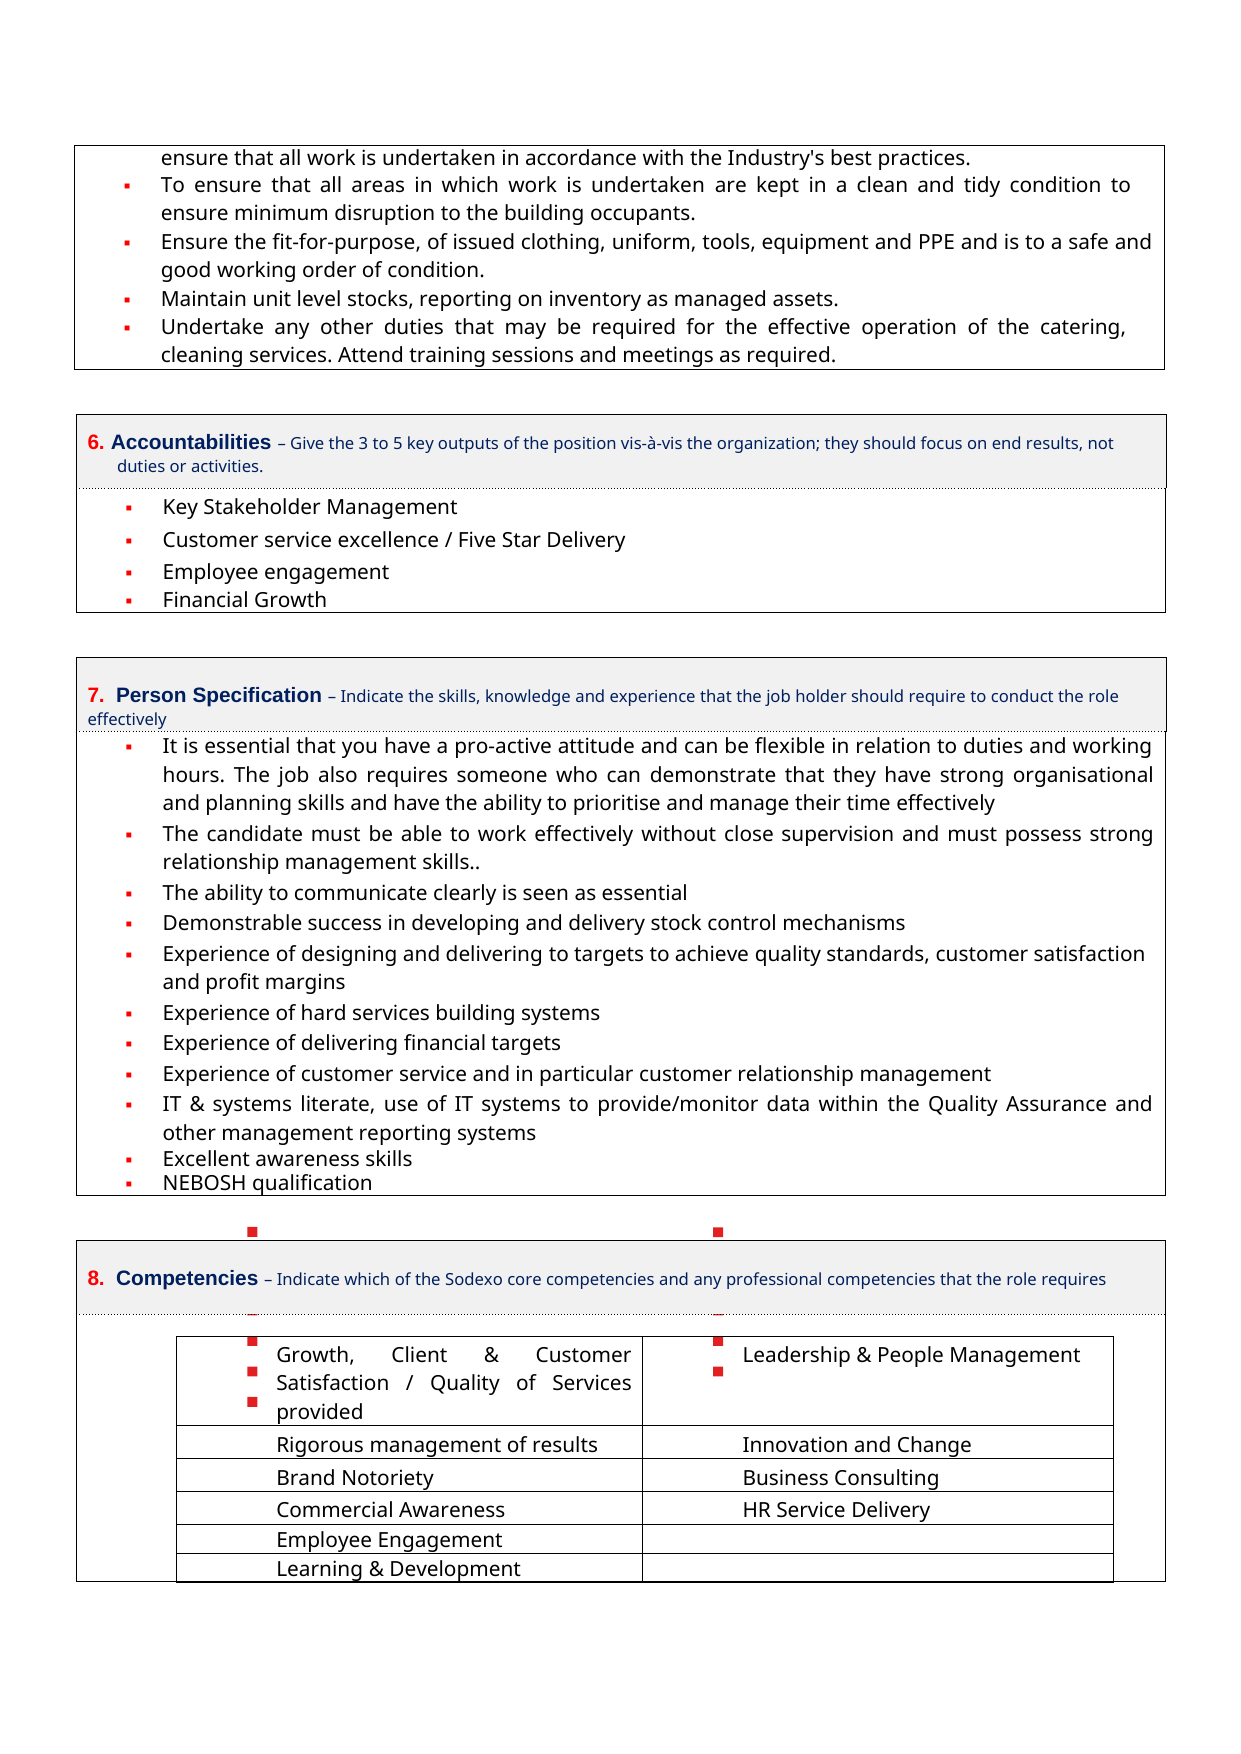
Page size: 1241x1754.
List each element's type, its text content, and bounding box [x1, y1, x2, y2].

table_cell [643, 1525, 1113, 1553]
table_cell Key Stakeholder Management Customer service excellence / Five Star Delivery Employee engagement Financial Growth [77, 488, 1165, 612]
table_cell Commercial Awareness [177, 1492, 642, 1524]
table_cell HR Service Delivery [643, 1492, 1113, 1524]
table_cell Brand Notoriety [177, 1459, 642, 1491]
table_cell Business Consulting [643, 1459, 1113, 1491]
table_cell [77, 1314, 1165, 1336]
table_cell Growth, Client & Customer Satisfaction / Quality of Services provided [177, 1337, 642, 1425]
table_cell [643, 1554, 1113, 1581]
table_header 6. Accountabilities – Give the 3 to 5 key outputs of the position vis-à-vis the organization; they should focus on end results, not duties or activities. [77, 415, 1166, 488]
table_cell [77, 1336, 176, 1581]
table_cell [1114, 1336, 1165, 1581]
table_cell Rigorous management of results [177, 1426, 642, 1458]
table_cell It is essential that you have a pro-active attitude and can be flexible in relation to duties and working hours. The job also requires someone who can demonstrate that they have strong organisational and planning skills and have the ability to prioritise and manage their time effectively The candidate must be able to work effectively without close supervision and must possess strong relationship management skills.. The ability to communicate clearly is seen as essential Demonstrable success in developing and delivery stock control mechanisms Experience of designing and delivering to targets to achieve quality standards, customer satisfaction and profit margins Experience of hard services building systems Experience of delivering financial targets Experience of customer service and in particular customer relationship management IT & systems literate, use of IT systems to provide/monitor data within the Quality Assurance and other management reporting systems Excellent awareness skills NEBOSH qualification [77, 731, 1165, 1194]
table_cell Leadership & People Management [643, 1337, 1113, 1425]
table_cell Learning & Development [177, 1554, 642, 1581]
table_cell Innovation and Change [643, 1426, 1113, 1458]
table_header 7. Person Specification – Indicate the skills, knowledge and experience that the job holder should require to conduct the role effectively [77, 658, 1166, 731]
table_cell Employee Engagement [177, 1525, 642, 1553]
table_header 8. Competencies – Indicate which of the Sodexo core competencies and any professional competencies that the role requires [77, 1241, 1165, 1314]
